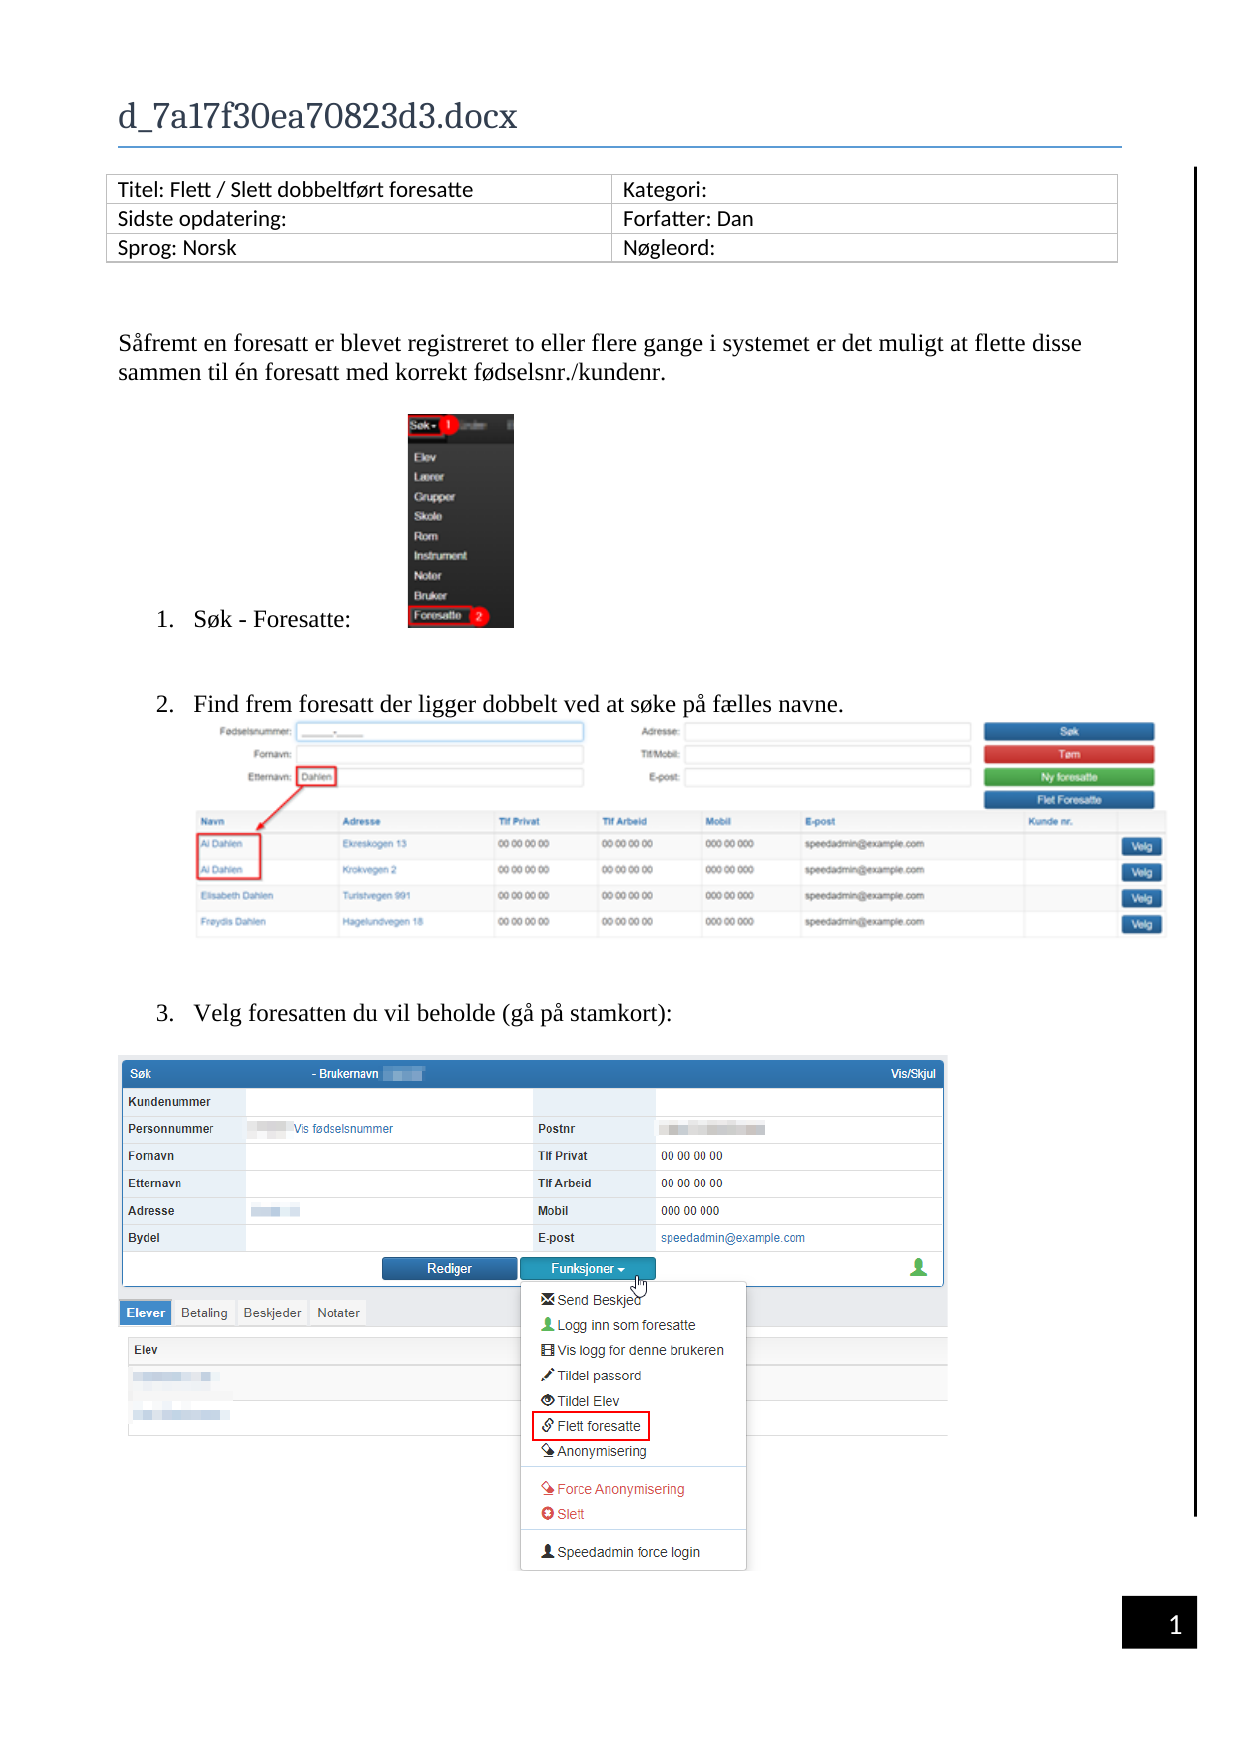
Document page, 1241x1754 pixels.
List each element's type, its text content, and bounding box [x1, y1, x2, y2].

table_header Kategori: [612, 175, 1117, 203]
table_header Titel: Flett / Slett dobbeltført foresatte [107, 175, 611, 203]
table_cell Sprog: Norsk [107, 234, 611, 261]
list Velg foresatten du vil beholde (gå på stamkort): [156, 998, 1122, 1027]
list Søk - Foresatte: [156, 415, 1122, 689]
table_cell Sidste opdatering: [107, 204, 611, 232]
text Såfremt en foresatt er blevet registreret to eller flere gange i systemet er det muligt at flette disse sammen til én foresatt med korrekt fødselsnr./kundenr. [118, 328, 1122, 386]
picture [118, 1055, 948, 1571]
table_cell Nøgleord: [612, 234, 1117, 261]
picture [407, 414, 514, 628]
table_cell Forfatter: Dan [612, 204, 1117, 232]
picture [193, 718, 1169, 941]
